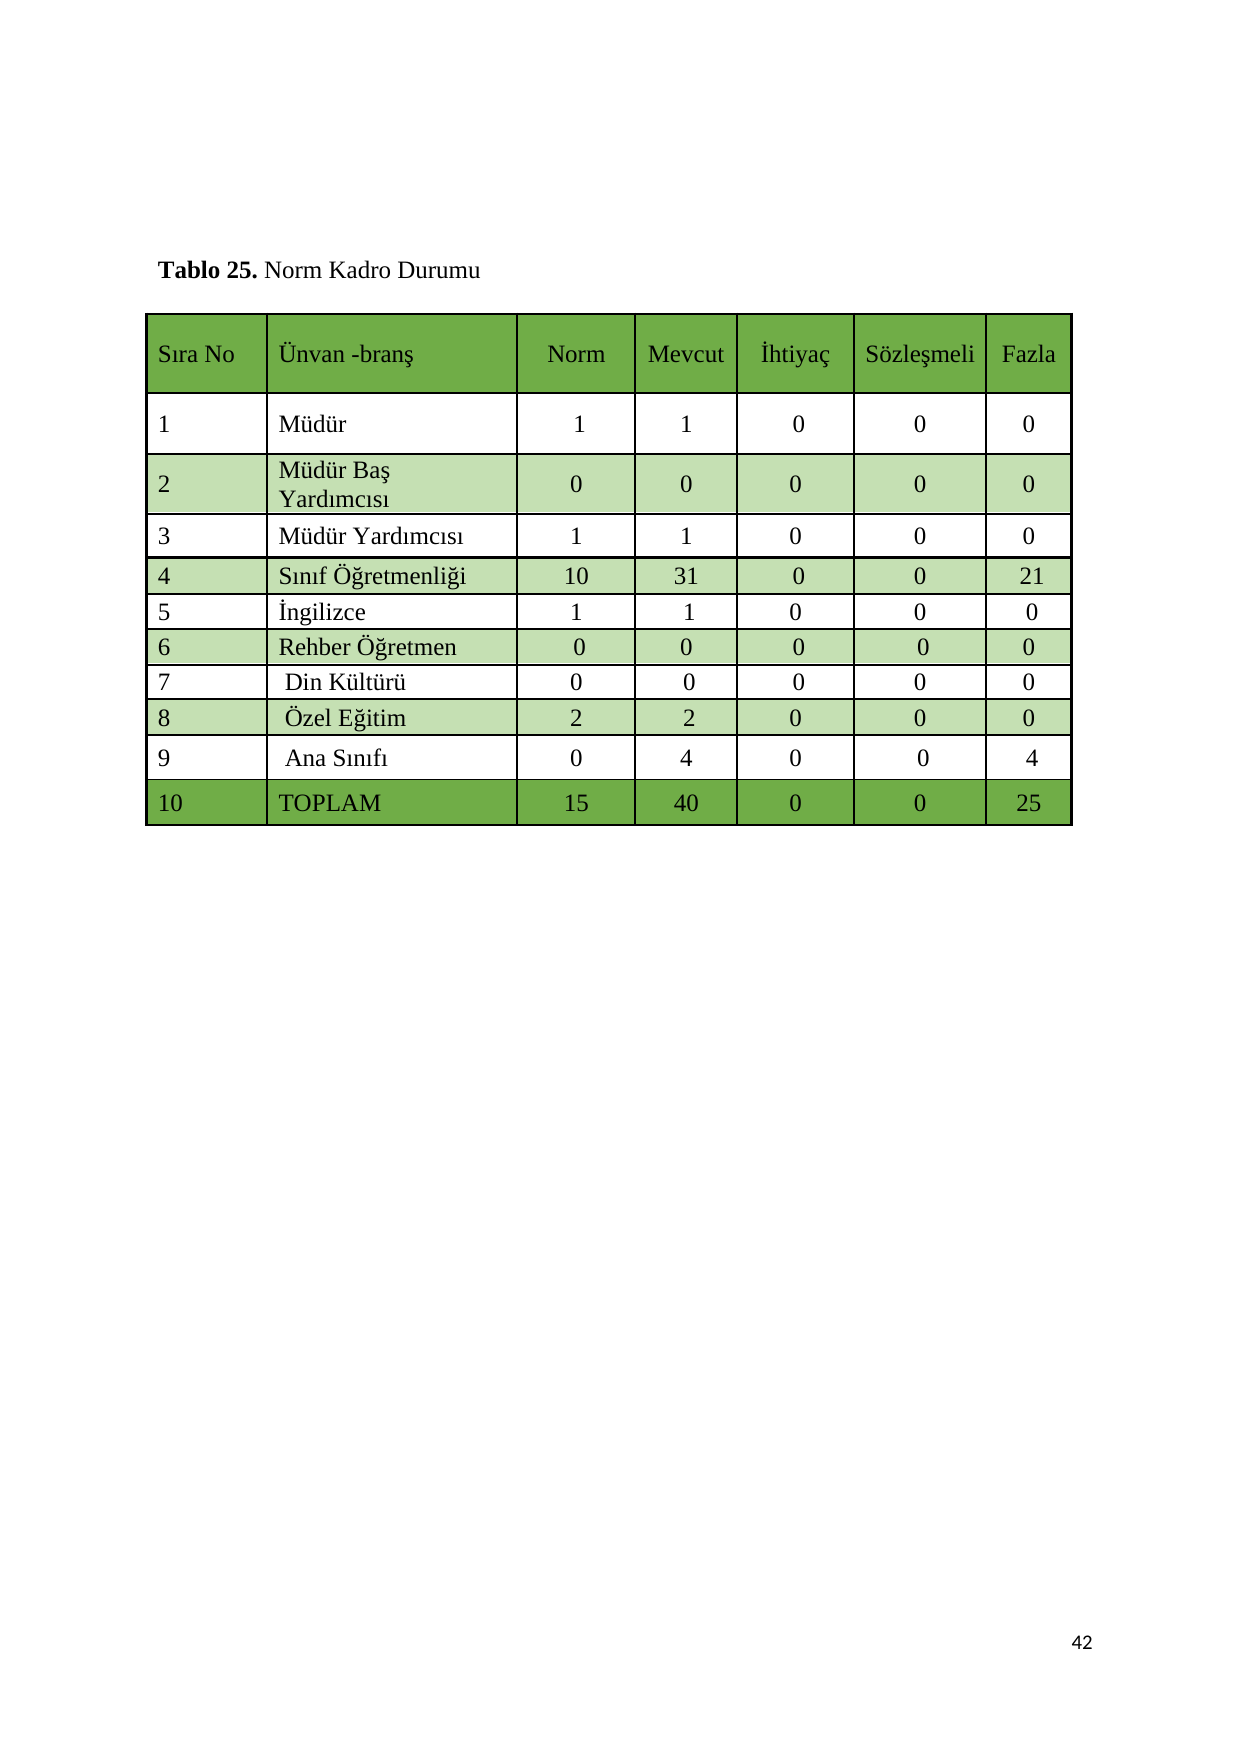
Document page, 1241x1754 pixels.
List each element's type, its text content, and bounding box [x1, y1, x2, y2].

table_cell 0 [518, 736, 634, 779]
table_cell Müdür Baş Yardımcısı [268, 455, 516, 512]
table_cell 4 [148, 559, 266, 593]
table_cell 2 [148, 455, 266, 512]
table_cell 0 [518, 455, 634, 512]
table_cell 21 [987, 559, 1070, 593]
table_cell 0 [738, 666, 853, 698]
table_cell 0 [738, 515, 853, 556]
table_cell 0 [855, 666, 985, 698]
table_cell 10 [148, 780, 266, 824]
table_cell Norm [518, 315, 634, 392]
table_cell 0 [855, 559, 985, 593]
table_cell 0 [738, 700, 853, 734]
table_cell Sözleşmeli [855, 315, 985, 392]
table_cell 0 [636, 630, 736, 663]
table_cell 0 [855, 394, 985, 453]
table_cell 5 [148, 595, 266, 628]
table_cell 1 [636, 595, 736, 628]
table_cell 9 [148, 736, 266, 779]
table_cell 0 [987, 630, 1070, 663]
table_cell 0 [636, 666, 736, 698]
table_cell 1 [518, 394, 634, 453]
table_cell 0 [738, 394, 853, 453]
table_cell 2 [636, 700, 736, 734]
table_cell Sıra No [148, 315, 266, 392]
table_cell TOPLAM [268, 780, 516, 824]
table_cell 31 [636, 559, 736, 593]
table_cell Mevcut [636, 315, 736, 392]
table_cell Rehber Öğretmen [268, 630, 516, 663]
table_cell 0 [855, 455, 985, 512]
table_cell Ünvan -branş [268, 315, 516, 392]
table_cell 0 [855, 630, 985, 663]
table_cell 0 [987, 700, 1070, 734]
table_header Tablo 25. Norm Kadro Durumu [146, 233, 1071, 312]
table_cell 1 [636, 515, 736, 556]
table_cell 0 [738, 780, 853, 824]
table_cell 0 [855, 780, 985, 824]
table_cell Müdür Yardımcısı [268, 515, 516, 556]
table_cell 1 [518, 595, 634, 628]
table_cell 0 [987, 394, 1070, 453]
table_cell Sınıf Öğretmenliği [268, 559, 516, 593]
table_cell 40 [636, 780, 736, 824]
table_cell 0 [738, 595, 853, 628]
table_cell 0 [855, 736, 985, 779]
table_cell 2 [518, 700, 634, 734]
table_cell 0 [738, 630, 853, 663]
table_cell 0 [855, 700, 985, 734]
table_cell 25 [987, 780, 1070, 824]
table_cell İhtiyaç [738, 315, 853, 392]
table_cell 7 [148, 666, 266, 698]
table_cell 0 [987, 595, 1070, 628]
table_cell 0 [855, 515, 985, 556]
table_cell 4 [987, 736, 1070, 779]
table_cell 0 [518, 630, 634, 663]
table_cell 8 [148, 700, 266, 734]
table_cell 0 [987, 515, 1070, 556]
table_cell 6 [148, 630, 266, 663]
table_cell 0 [738, 559, 853, 593]
table_cell 1 [636, 394, 736, 453]
table_cell 4 [636, 736, 736, 779]
table_cell Fazla [987, 315, 1070, 392]
table_cell Müdür [268, 394, 516, 453]
table_cell Özel Eğitim [268, 700, 516, 734]
table_cell 0 [855, 595, 985, 628]
table_cell Din Kültürü [268, 666, 516, 698]
table_cell 0 [987, 455, 1070, 512]
table_cell 10 [518, 559, 634, 593]
table_cell 0 [987, 666, 1070, 698]
table_cell 1 [148, 394, 266, 453]
table_cell 1 [518, 515, 634, 556]
table_cell İngilizce [268, 595, 516, 628]
table_cell 0 [738, 455, 853, 512]
table_cell 0 [738, 736, 853, 779]
table_cell 0 [636, 455, 736, 512]
table_cell 3 [148, 515, 266, 556]
table_cell Ana Sınıfı [268, 736, 516, 779]
table_cell 0 [518, 666, 634, 698]
table_cell 15 [518, 780, 634, 824]
